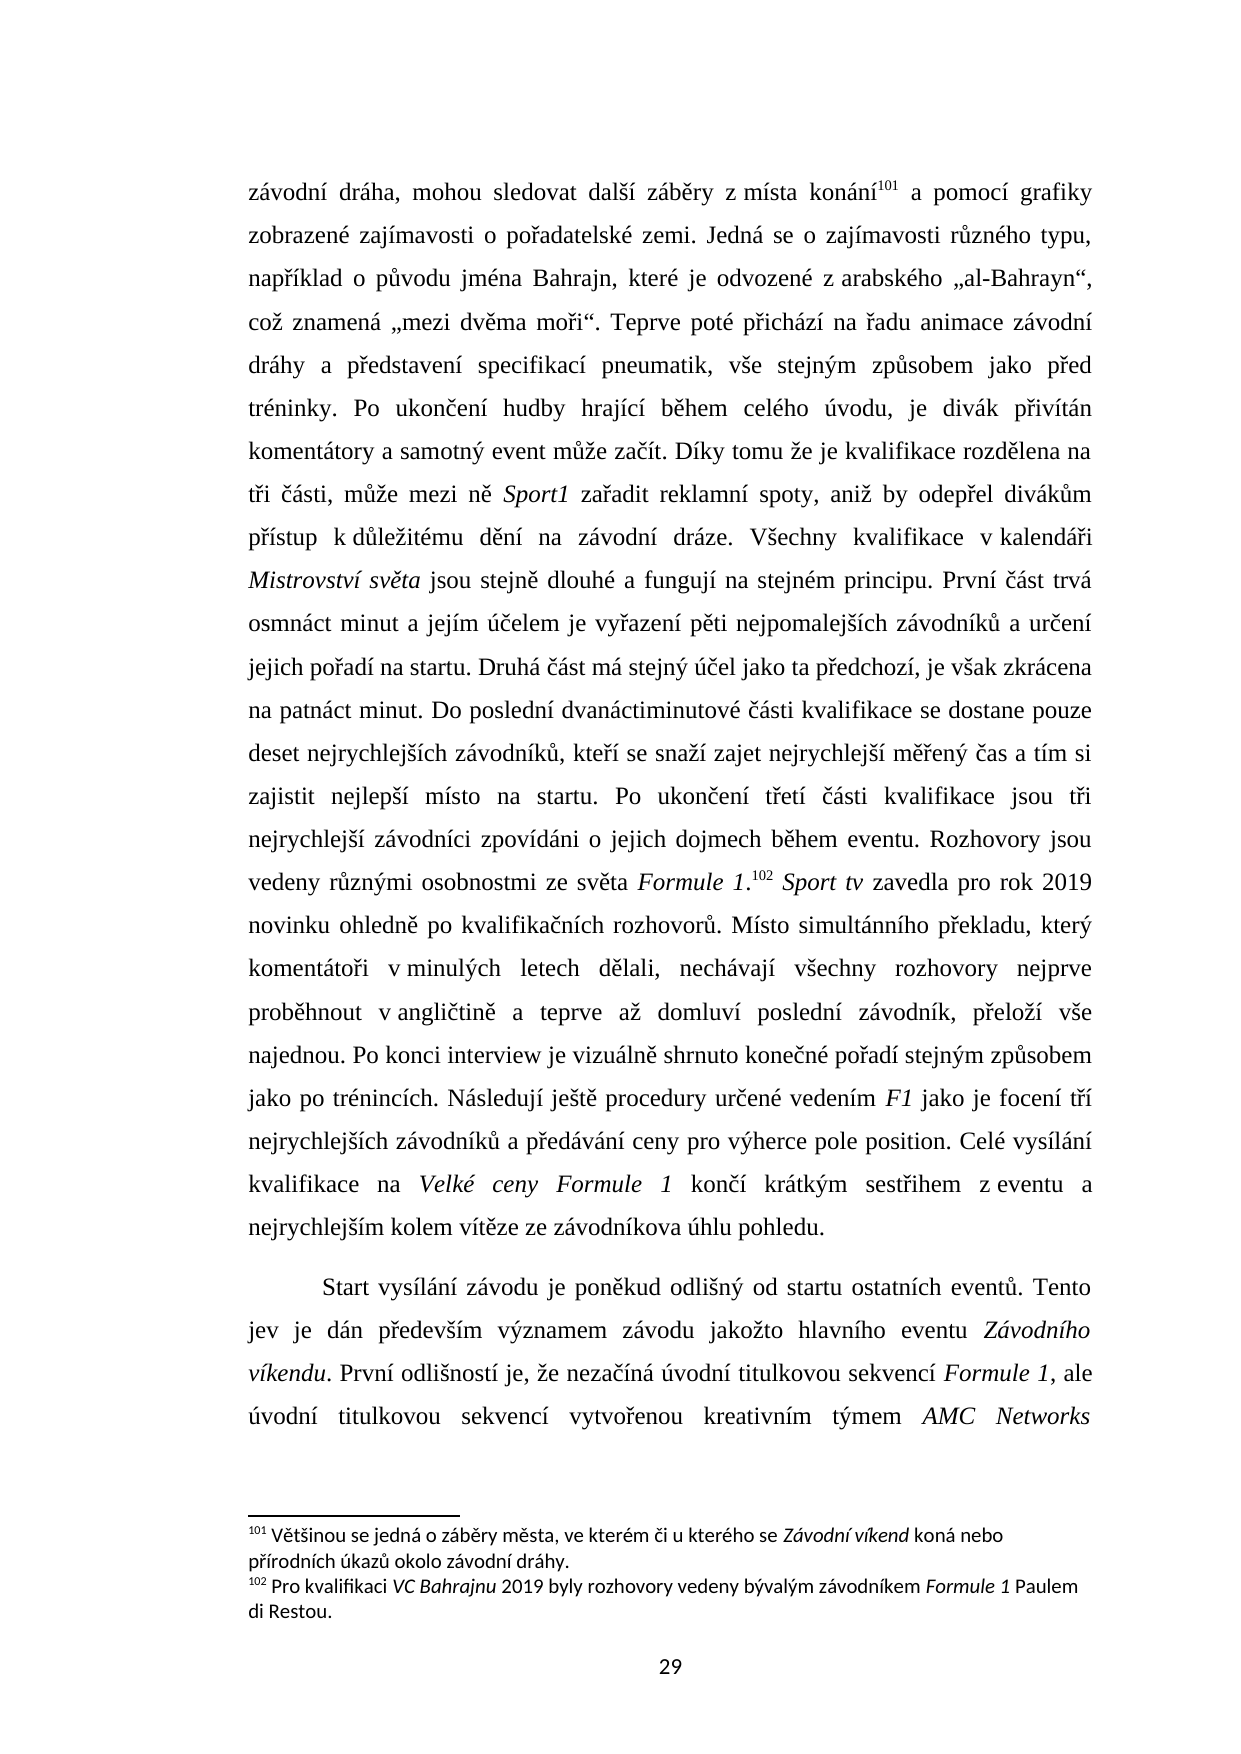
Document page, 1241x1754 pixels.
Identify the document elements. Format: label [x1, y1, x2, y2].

text [248, 177, 1092, 1241]
text [248, 1272, 1092, 1430]
